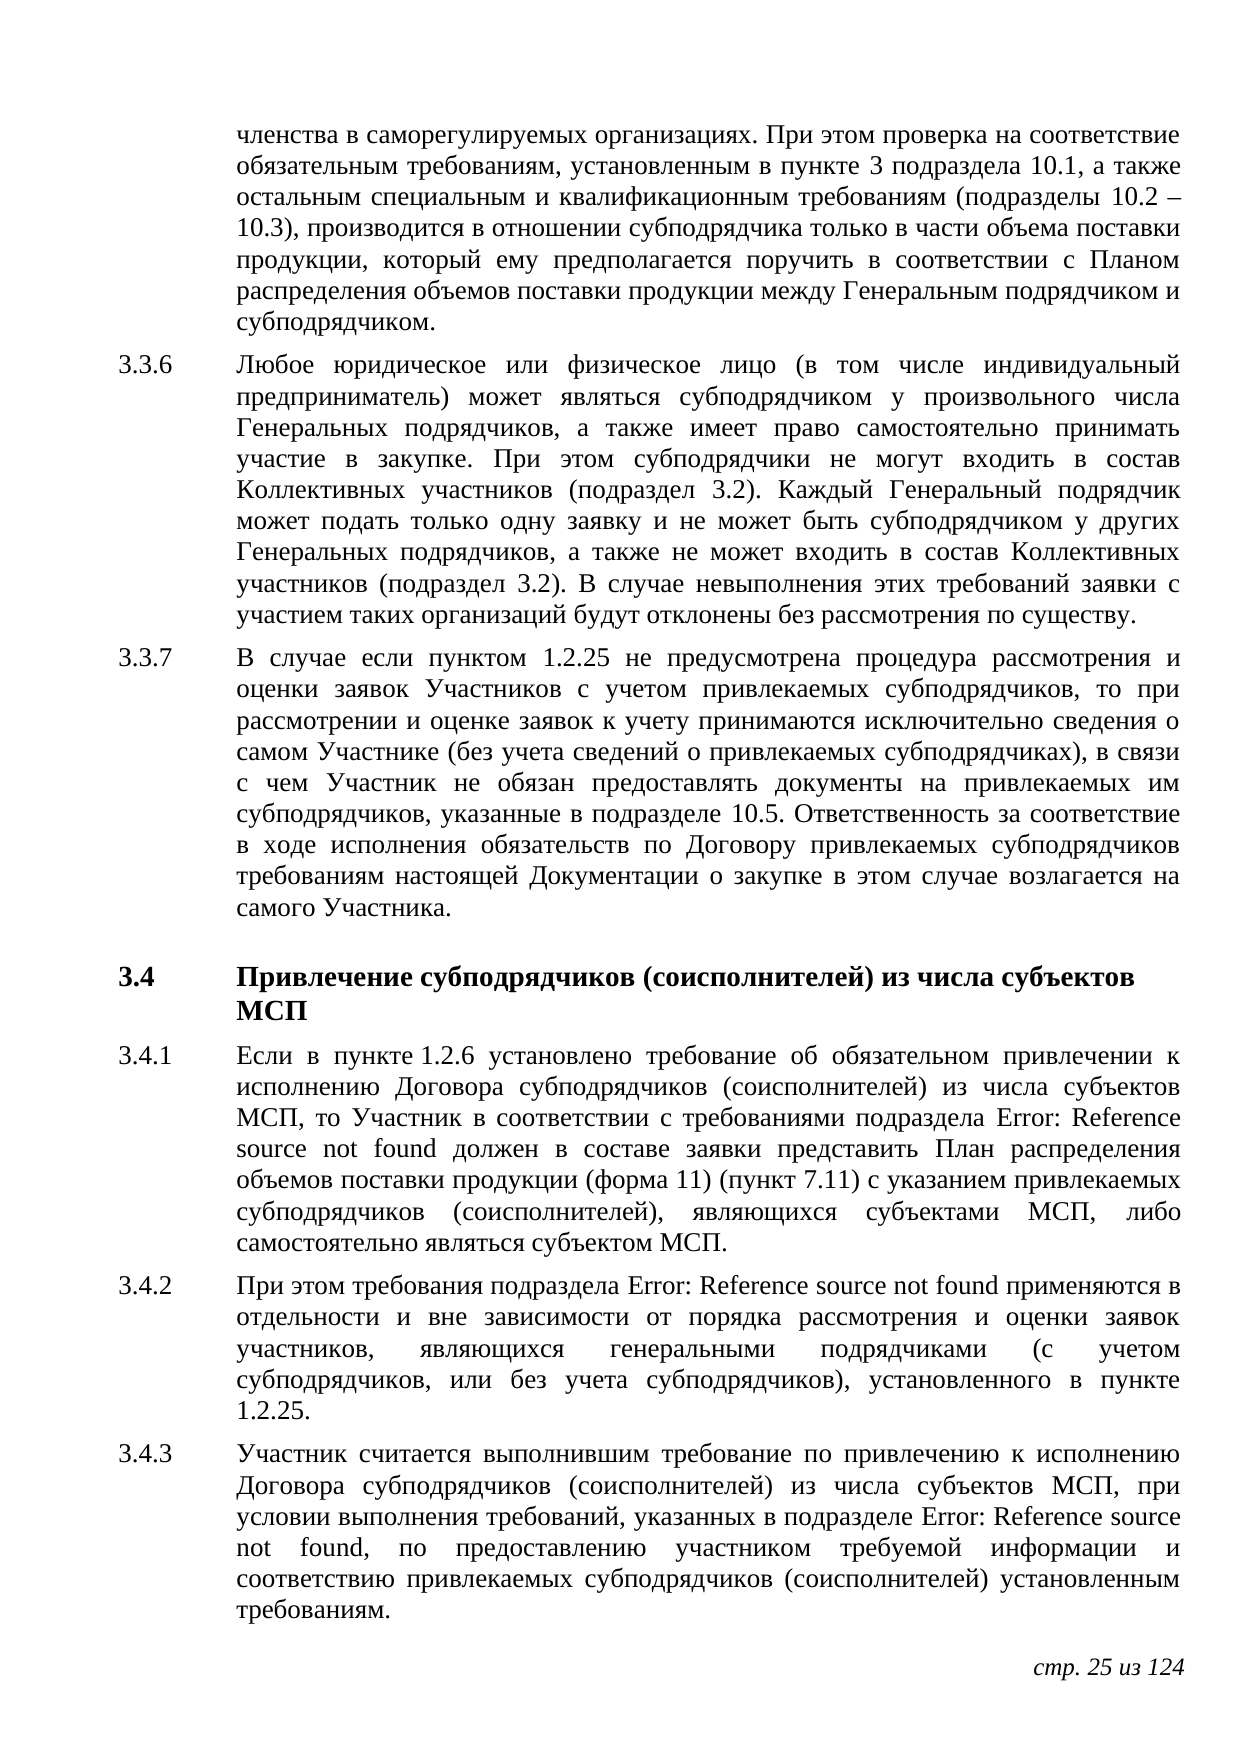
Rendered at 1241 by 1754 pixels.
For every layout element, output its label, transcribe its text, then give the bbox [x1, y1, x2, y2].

subtitle Привлечение субподрядчиков (соисполнителей) из числа субъектов МСП [118, 959, 1181, 1026]
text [118, 118, 1181, 336]
text Если в пункте 1.2.6 установлено требование об обязательном привлечении к исполнению Договора субподрядчиков (соисполнителей) из числа субъектов МСП, то Участник в соответствии с требованиями подраздела 10.6 должен в составе заявки представить План распределения объемов поставки продукции (форма 11) (пункт 7.11) с указанием привлекаемых субподрядчиков (соисполнителей), являющихся субъектами МСП, либо самостоятельно являться субъектом МСП. [118, 1039, 1181, 1257]
text Участник считается выполнившим требование по привлечению к исполнению Договора субподрядчиков (соисполнителей) из числа субъектов МСП, при условии выполнения требований, указанных в подразделе 10.6, по предоставлению участником требуемой информации и соответствию привлекаемых субподрядчиков (соисполнителей) установленным требованиям. [118, 1438, 1181, 1624]
text В случае если пунктом 1.2.25 не предусмотрена процедура рассмотрения и оценки заявок Участников с учетом привлекаемых субподрядчиков, то при рассмотрении и оценке заявок к учету принимаются исключительно сведения о самом Участнике (без учета сведений о привлекаемых субподрядчиках), в связи с чем Участник не обязан предоставлять документы на привлекаемых им субподрядчиков, указанные в подразделе 10.5. Ответственность за соответствие в ходе исполнения обязательств по Договору привлекаемых субподрядчиков требованиям настоящей Документации о закупке в этом случае возлагается на самого Участника. [118, 641, 1181, 922]
text При этом требования подраздела 10.6 применяются в отдельности и вне зависимости от порядка рассмотрения и оценки заявок участников, являющихся генеральными подрядчиками (с учетом субподрядчиков, или без учета субподрядчиков), установленного в пункте 1.2.25. [118, 1269, 1181, 1425]
text Любое юридическое или физическое лицо (в том числе индивидуальный предприниматель) может являться субподрядчиком у произвольного числа Генеральных подрядчиков, а также имеет право самостоятельно принимать участие в закупке. При этом субподрядчики не могут входить в состав Коллективных участников (подраздел 3.2). Каждый Генеральный подрядчик может подать только одну заявку и не может быть субподрядчиком у других Генеральных подрядчиков, а также не может входить в состав Коллективных участников (подраздел 3.2). В случае невыполнения этих требований заявки с участием таких организаций будут отклонены без рассмотрения по существу. [118, 349, 1181, 629]
